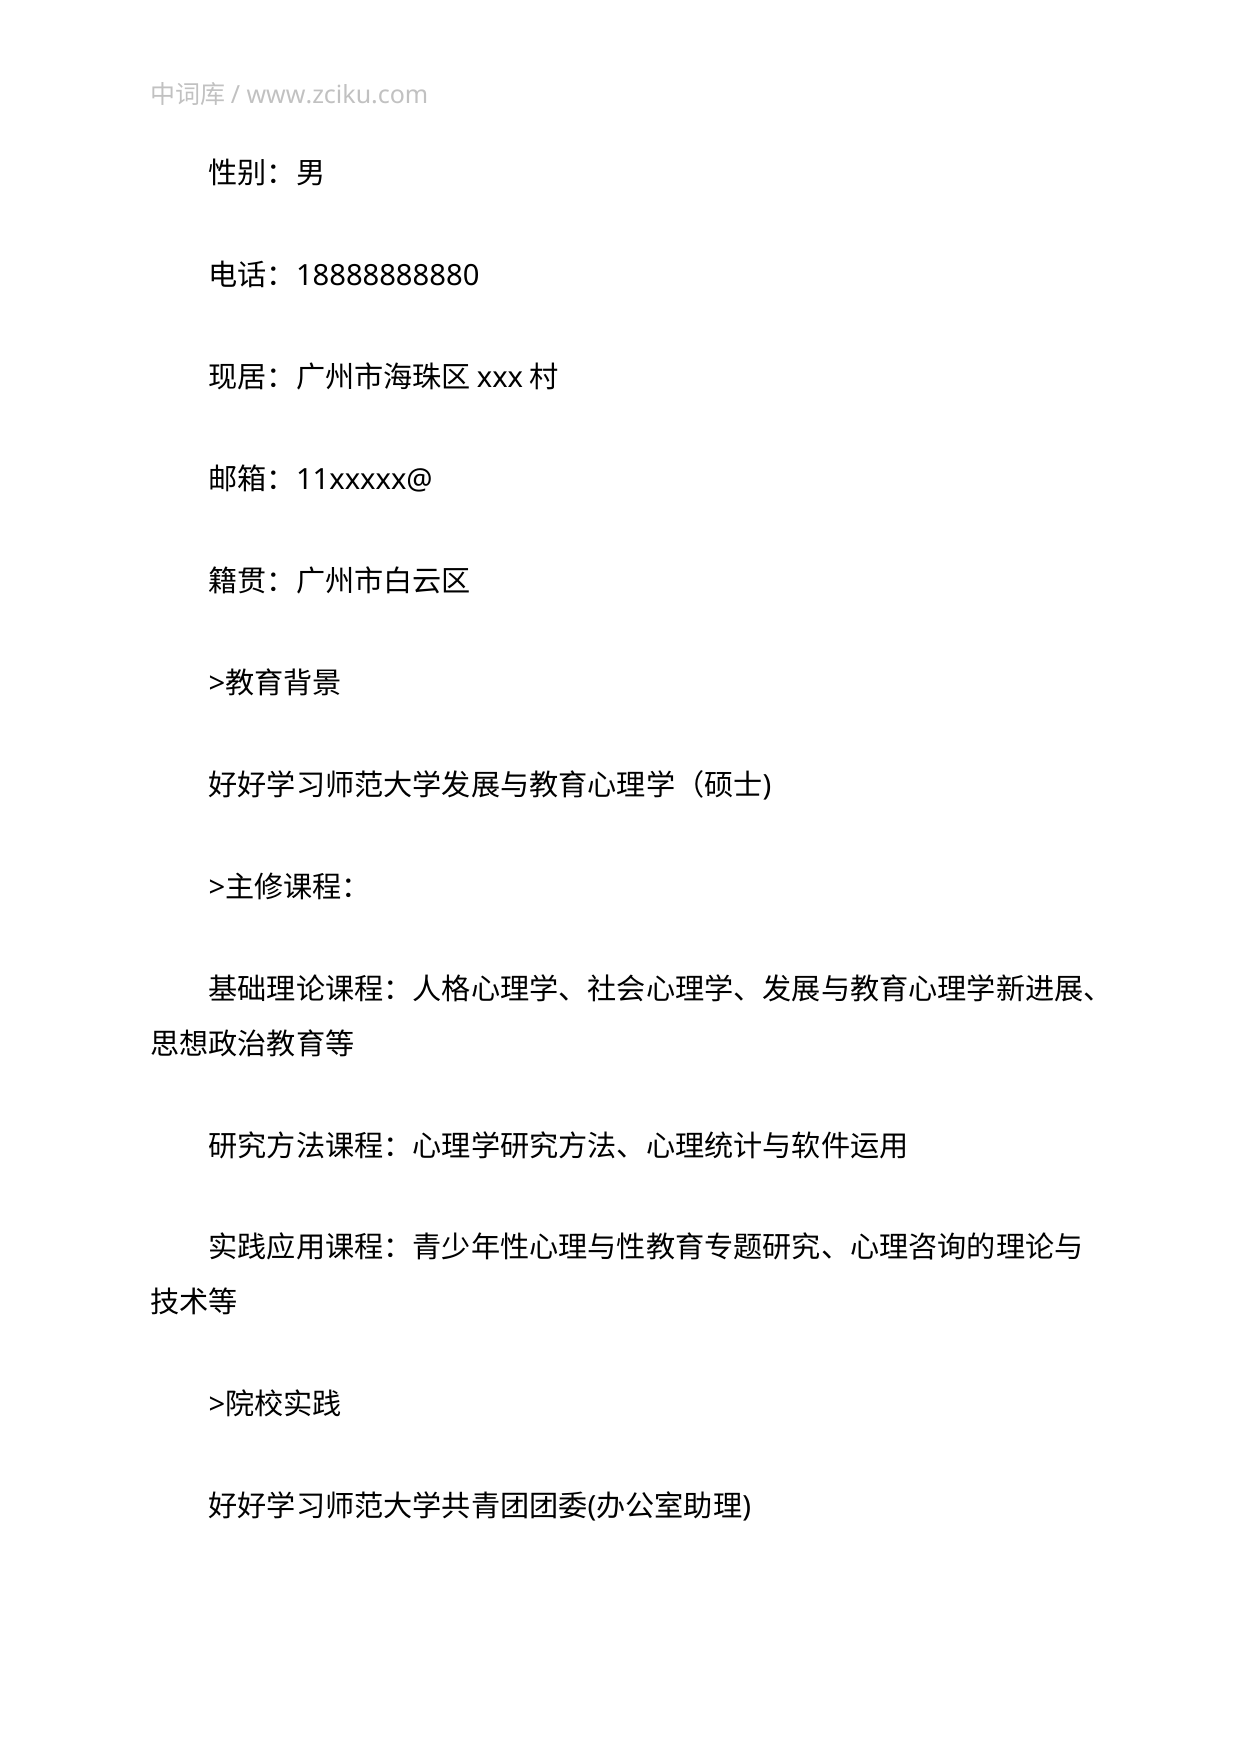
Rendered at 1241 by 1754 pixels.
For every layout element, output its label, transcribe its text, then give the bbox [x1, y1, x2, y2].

text 基础理论课程：人格心理学、社会心理学、发展与教育心理学新进展、思想政治教育等 [150, 965, 1090, 1063]
text 电话：18888888880 [150, 252, 1090, 294]
text 籍贯：广州市白云区 [150, 558, 1090, 600]
text 实践应用课程：青少年性心理与性教育专题研究、心理咨询的理论与技术等 [150, 1224, 1090, 1321]
text 研究方法课程：心理学研究方法、心理统计与软件运用 [150, 1122, 1090, 1164]
text >院校实践 [150, 1381, 1090, 1423]
text 好好学习师范大学共青团团委(办公室助理) [150, 1482, 1090, 1525]
text 现居：广州市海珠区xxx村 [150, 354, 1090, 396]
text 好好学习师范大学发展与教育心理学（硕士) [150, 761, 1090, 804]
text >教育背景 [150, 659, 1090, 702]
text 性别：男 [150, 150, 1090, 192]
text >主修课程： [150, 863, 1090, 906]
text 邮箱：11xxxxx@ [150, 456, 1090, 498]
